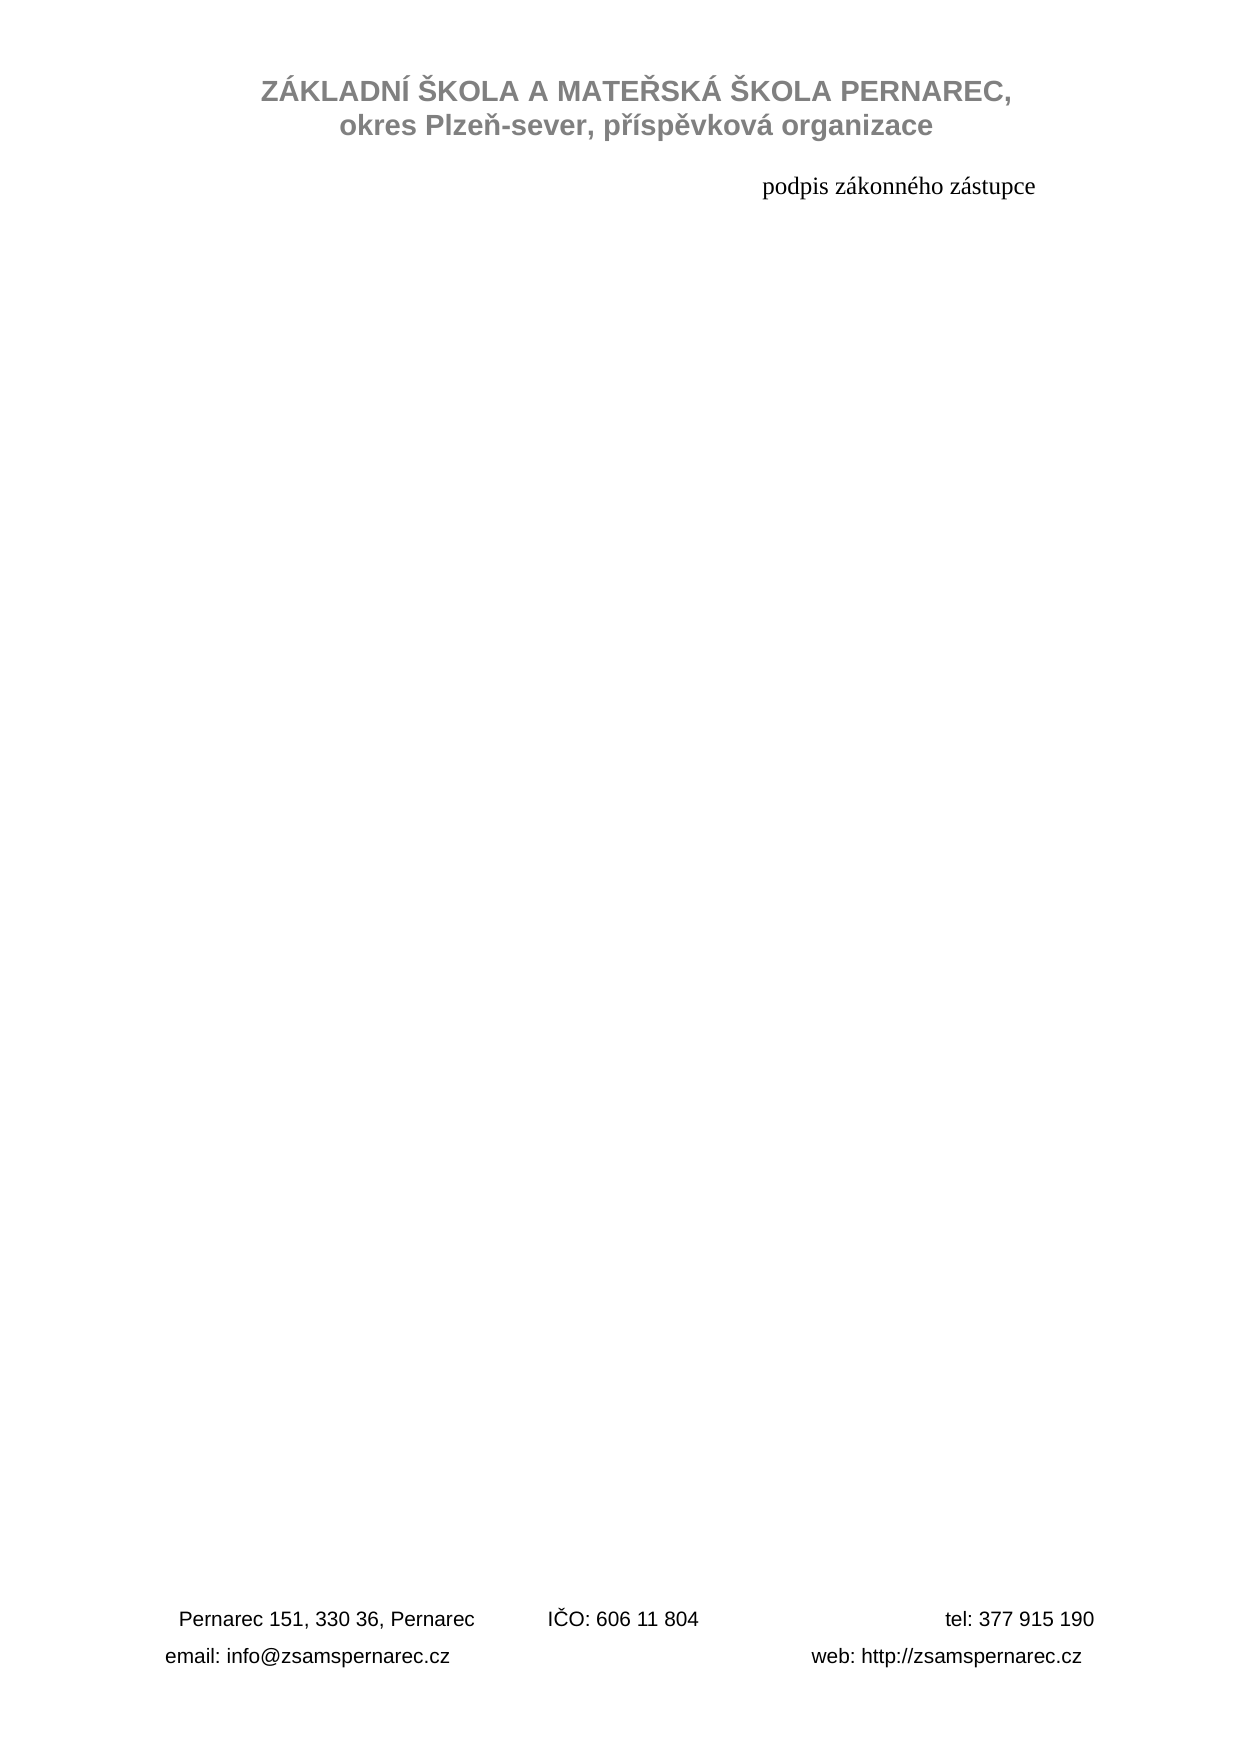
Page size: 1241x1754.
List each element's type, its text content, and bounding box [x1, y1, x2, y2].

text podpis zákonného zástupce [146, 171, 1125, 200]
